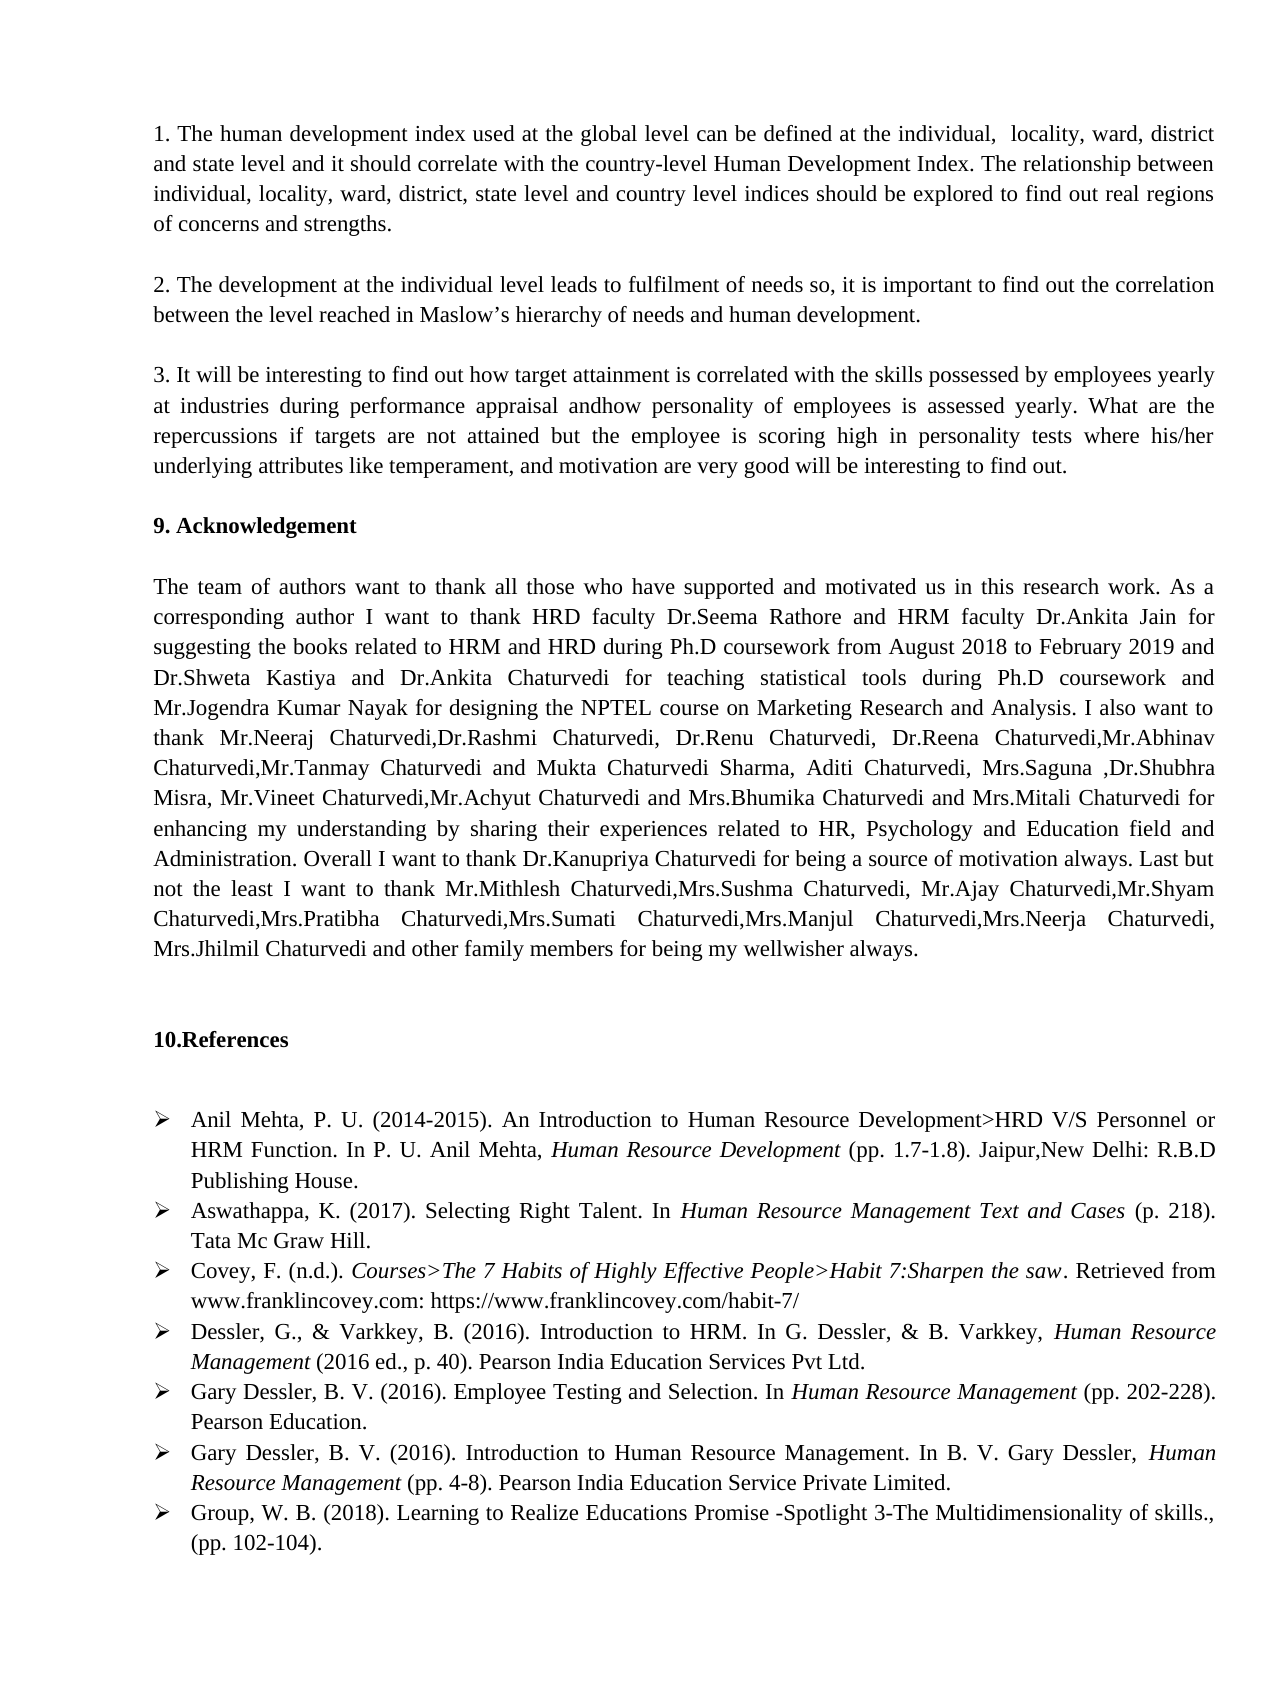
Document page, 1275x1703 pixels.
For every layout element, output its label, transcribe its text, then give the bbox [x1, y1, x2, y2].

text 9. Acknowledgement [153, 513, 1216, 539]
text 2. The development at the individual level leads to fulfilment of needs so, it is important to find out the correlation between the level reached in Maslow’s hierarchy of needs and human development. [153, 271, 1216, 327]
text The team of authors want to thank all those who have supported and motivated us in this research work. As a corresponding author I want to thank HRD faculty Dr.Seema Rathore and HRM faculty Dr.Ankita Jain for suggesting the books related to HRM and HRD during Ph.D coursework from August 2018 to February 2019 and Dr.Shweta Kastiya and Dr.Ankita Chaturvedi for teaching statistical tools during Ph.D coursework and Mr.Jogendra Kumar Nayak for designing the NPTEL course on Marketing Research and Analysis. I also want to thank Mr.Neeraj Chaturvedi,Dr.Rashmi Chaturvedi, Dr.Renu Chaturvedi, Dr.Reena Chaturvedi,Mr.Abhinav Chaturvedi,Mr.Tanmay Chaturvedi and Mukta Chaturvedi Sharma, Aditi Chaturvedi, Mrs.Saguna ,Dr.Shubhra Misra, Mr.Vineet Chaturvedi,Mr.Achyut Chaturvedi and Mrs.Bhumika Chaturvedi and Mrs.Mitali Chaturvedi for enhancing my understanding by sharing their experiences related to HR, Psychology and Education field and Administration. Overall I want to thank Dr.Kanupriya Chaturvedi for being a source of motivation always. Last but not the least I want to thank Mr.Mithlesh Chaturvedi,Mrs.Sushma Chaturvedi, Mr.Ajay Chaturvedi,Mr.Shyam Chaturvedi,Mrs.Pratibha Chaturvedi,Mrs.Sumati Chaturvedi,Mrs.Manjul Chaturvedi,Mrs.Neerja Chaturvedi, Mrs.Jhilmil Chaturvedi and other family members for being my wellwisher always. [153, 573, 1216, 962]
text 10.References [153, 1026, 1216, 1052]
text 3. It will be interesting to find out how target attainment is correlated with the skills possessed by employees yearly at industries during performance appraisal andhow personality of employees is assessed yearly. What are the repercussions if targets are not attained but the employee is scoring high in personality tests where his/her underlying attributes like temperament, and motivation are very good will be interesting to find out. [153, 362, 1216, 478]
text 1. The human development index used at the global level can be defined at the individual, locality, ward, district and state level and it should correlate with the country-level Human Development Index. The relationship between individual, locality, ward, district, state level and country level indices should be explored to find out real regions of concerns and strengths. [153, 120, 1216, 237]
